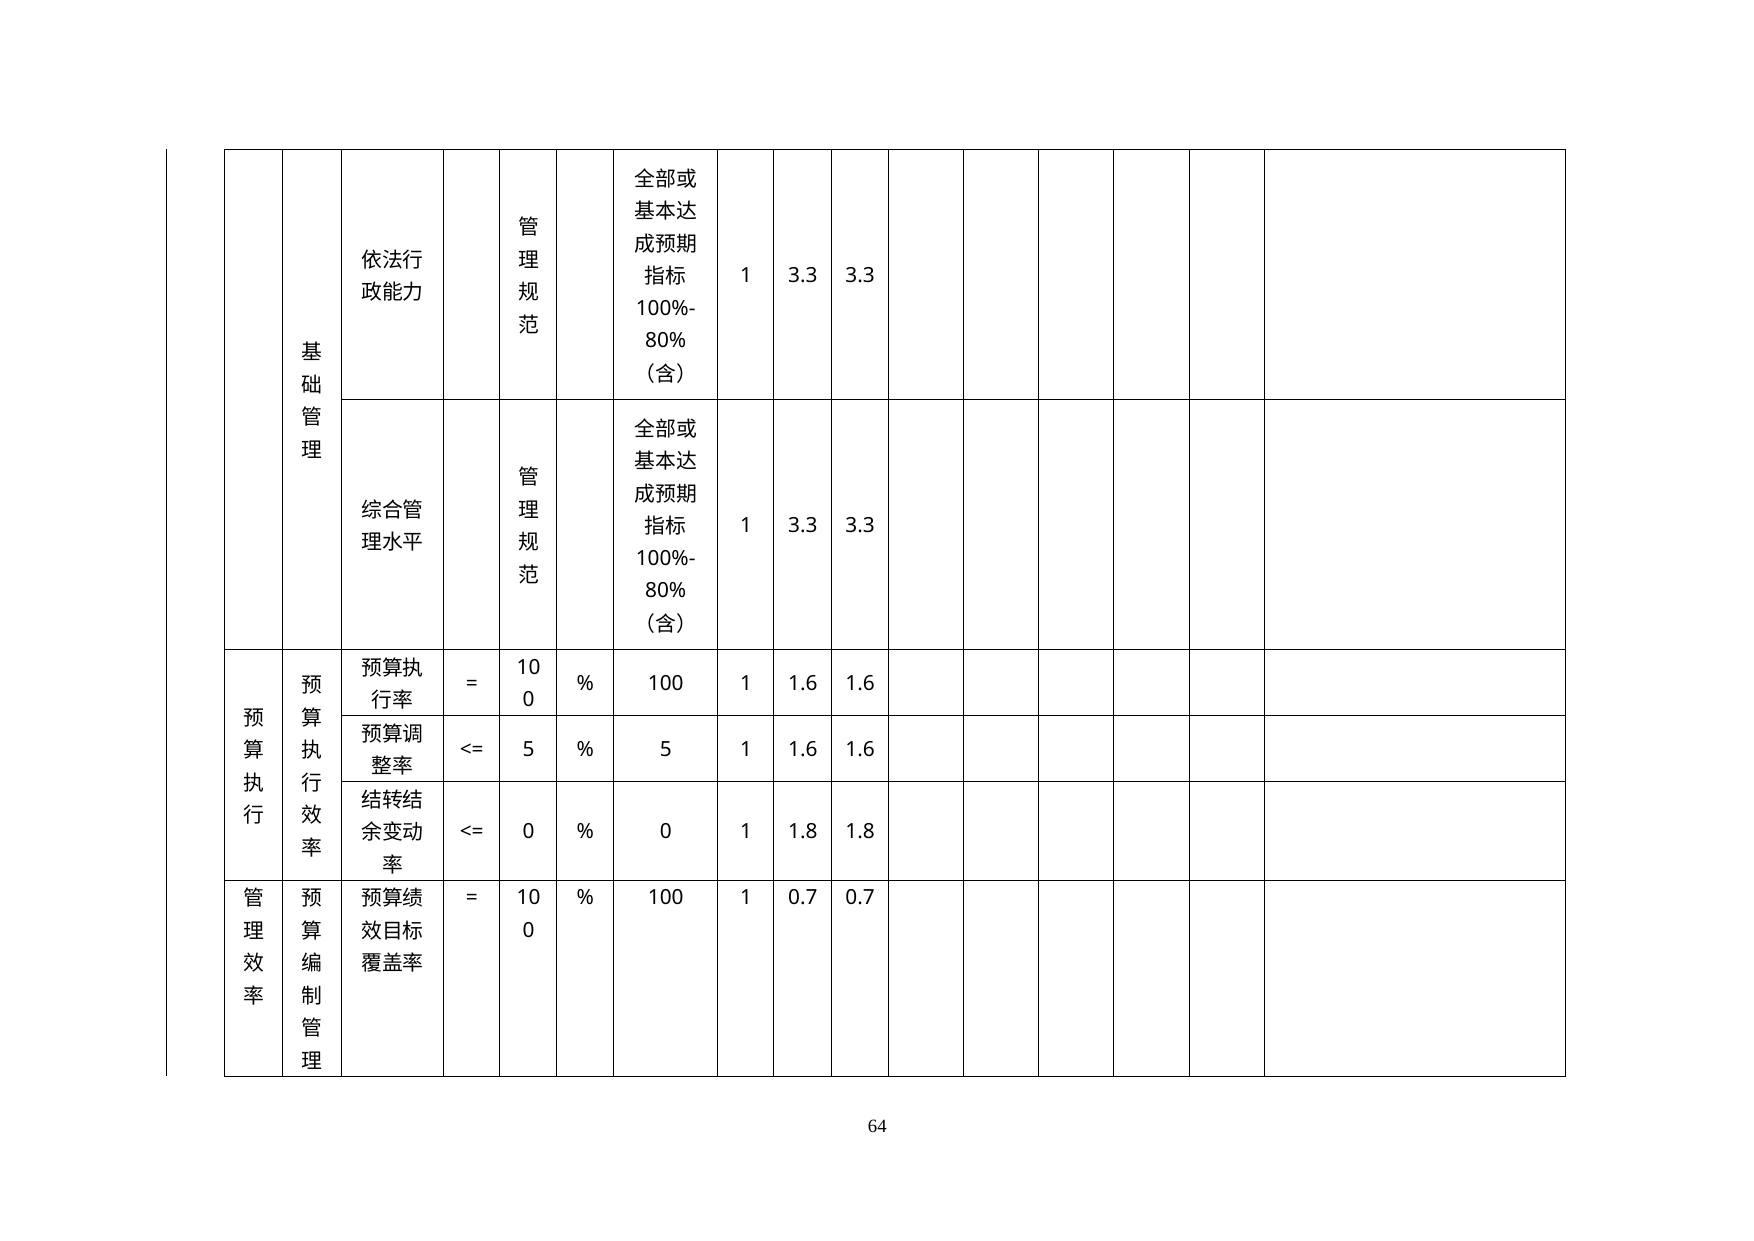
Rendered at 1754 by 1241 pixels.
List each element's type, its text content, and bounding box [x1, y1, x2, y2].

table_cell [1190, 881, 1264, 1076]
table_cell [889, 716, 963, 781]
table_cell 0.7 [832, 881, 888, 1076]
table_cell [557, 400, 613, 649]
table_cell [1039, 650, 1113, 715]
table_cell 0.7 [774, 881, 831, 1076]
table_cell 100 [500, 650, 556, 715]
table_cell 结转结余变动率 [342, 782, 443, 879]
table_cell 预算执行效率 [283, 650, 341, 879]
table_cell 0 [614, 782, 717, 879]
table_cell 3.3 [832, 400, 888, 649]
table_cell [889, 782, 963, 879]
table_cell 1 [718, 782, 773, 879]
table_cell 全部或基本达成预期指标100%-80%（含） [614, 400, 717, 649]
table_cell [1190, 716, 1264, 781]
table_cell [1265, 881, 1565, 1076]
table_cell 1.6 [774, 716, 831, 781]
table_cell 3.3 [774, 400, 831, 649]
table_cell [964, 881, 1038, 1076]
table_cell = [444, 650, 499, 715]
table_cell 0 [500, 782, 556, 879]
table_cell [444, 400, 499, 649]
table_cell [889, 650, 963, 715]
table_cell [1114, 881, 1189, 1076]
table_cell 1.6 [832, 716, 888, 781]
table_cell 全部或基本达成预期指标100%-80%（含） [614, 150, 717, 399]
table_cell 100 [614, 881, 717, 1076]
table_cell 预算绩效目标覆盖率 [342, 881, 443, 1076]
table_cell <= [444, 716, 499, 781]
table_cell [964, 716, 1038, 781]
table_cell 预算执行率 [342, 650, 443, 715]
table_cell 100 [500, 881, 556, 1076]
table_cell 管理规范 [500, 150, 556, 399]
table_cell 3.3 [774, 150, 831, 399]
table_cell 100 [614, 650, 717, 715]
table_cell [964, 400, 1038, 649]
table_cell 管理规范 [500, 400, 556, 649]
table_cell 综合管理水平 [342, 400, 443, 649]
table_cell <= [444, 782, 499, 879]
table_cell [1265, 650, 1565, 715]
table_cell 1 [718, 150, 773, 399]
table_cell 依法行政能力 [342, 150, 443, 399]
table_cell % [557, 881, 613, 1076]
table_cell 5 [614, 716, 717, 781]
table_cell [1265, 400, 1565, 649]
table_cell [1114, 716, 1189, 781]
table_cell [1190, 400, 1264, 649]
table_cell [557, 150, 613, 399]
table_cell [1265, 782, 1565, 879]
table_cell 预算执行 [225, 650, 282, 879]
table_cell [1114, 150, 1189, 399]
table_cell 1.8 [774, 782, 831, 879]
table_cell [444, 150, 499, 399]
table_cell 管理效率 [225, 881, 282, 1076]
table_cell % [557, 650, 613, 715]
table_cell 1 [718, 881, 773, 1076]
table_cell [1039, 881, 1113, 1076]
table_cell 预算调整率 [342, 716, 443, 781]
table_cell [1039, 782, 1113, 879]
table_cell = [444, 881, 499, 1076]
table_cell [1190, 782, 1264, 879]
table_cell [889, 400, 963, 649]
table_cell [1039, 400, 1113, 649]
table_cell [1190, 650, 1264, 715]
table_cell % [557, 716, 613, 781]
table_cell 1 [718, 400, 773, 649]
table_cell [1039, 150, 1113, 399]
table_cell [964, 150, 1038, 399]
table_cell % [557, 782, 613, 879]
table_cell [1114, 650, 1189, 715]
table_cell [1190, 150, 1264, 399]
table_cell [1039, 716, 1113, 781]
table_cell [1114, 782, 1189, 879]
table_cell 1 [718, 650, 773, 715]
table_cell [1265, 150, 1565, 399]
table_cell [889, 150, 963, 399]
table_cell 预算编制管理 [283, 881, 341, 1076]
table_cell 1.8 [832, 782, 888, 879]
table_cell [889, 881, 963, 1076]
table_cell 基础管理 [283, 150, 341, 649]
table_cell [1114, 400, 1189, 649]
table_cell 3.3 [832, 150, 888, 399]
table_cell [964, 650, 1038, 715]
table_cell 1.6 [774, 650, 831, 715]
table_cell [964, 782, 1038, 879]
table_cell [1265, 716, 1565, 781]
table_cell 5 [500, 716, 556, 781]
table_cell 1.6 [832, 650, 888, 715]
table_cell 1 [718, 716, 773, 781]
